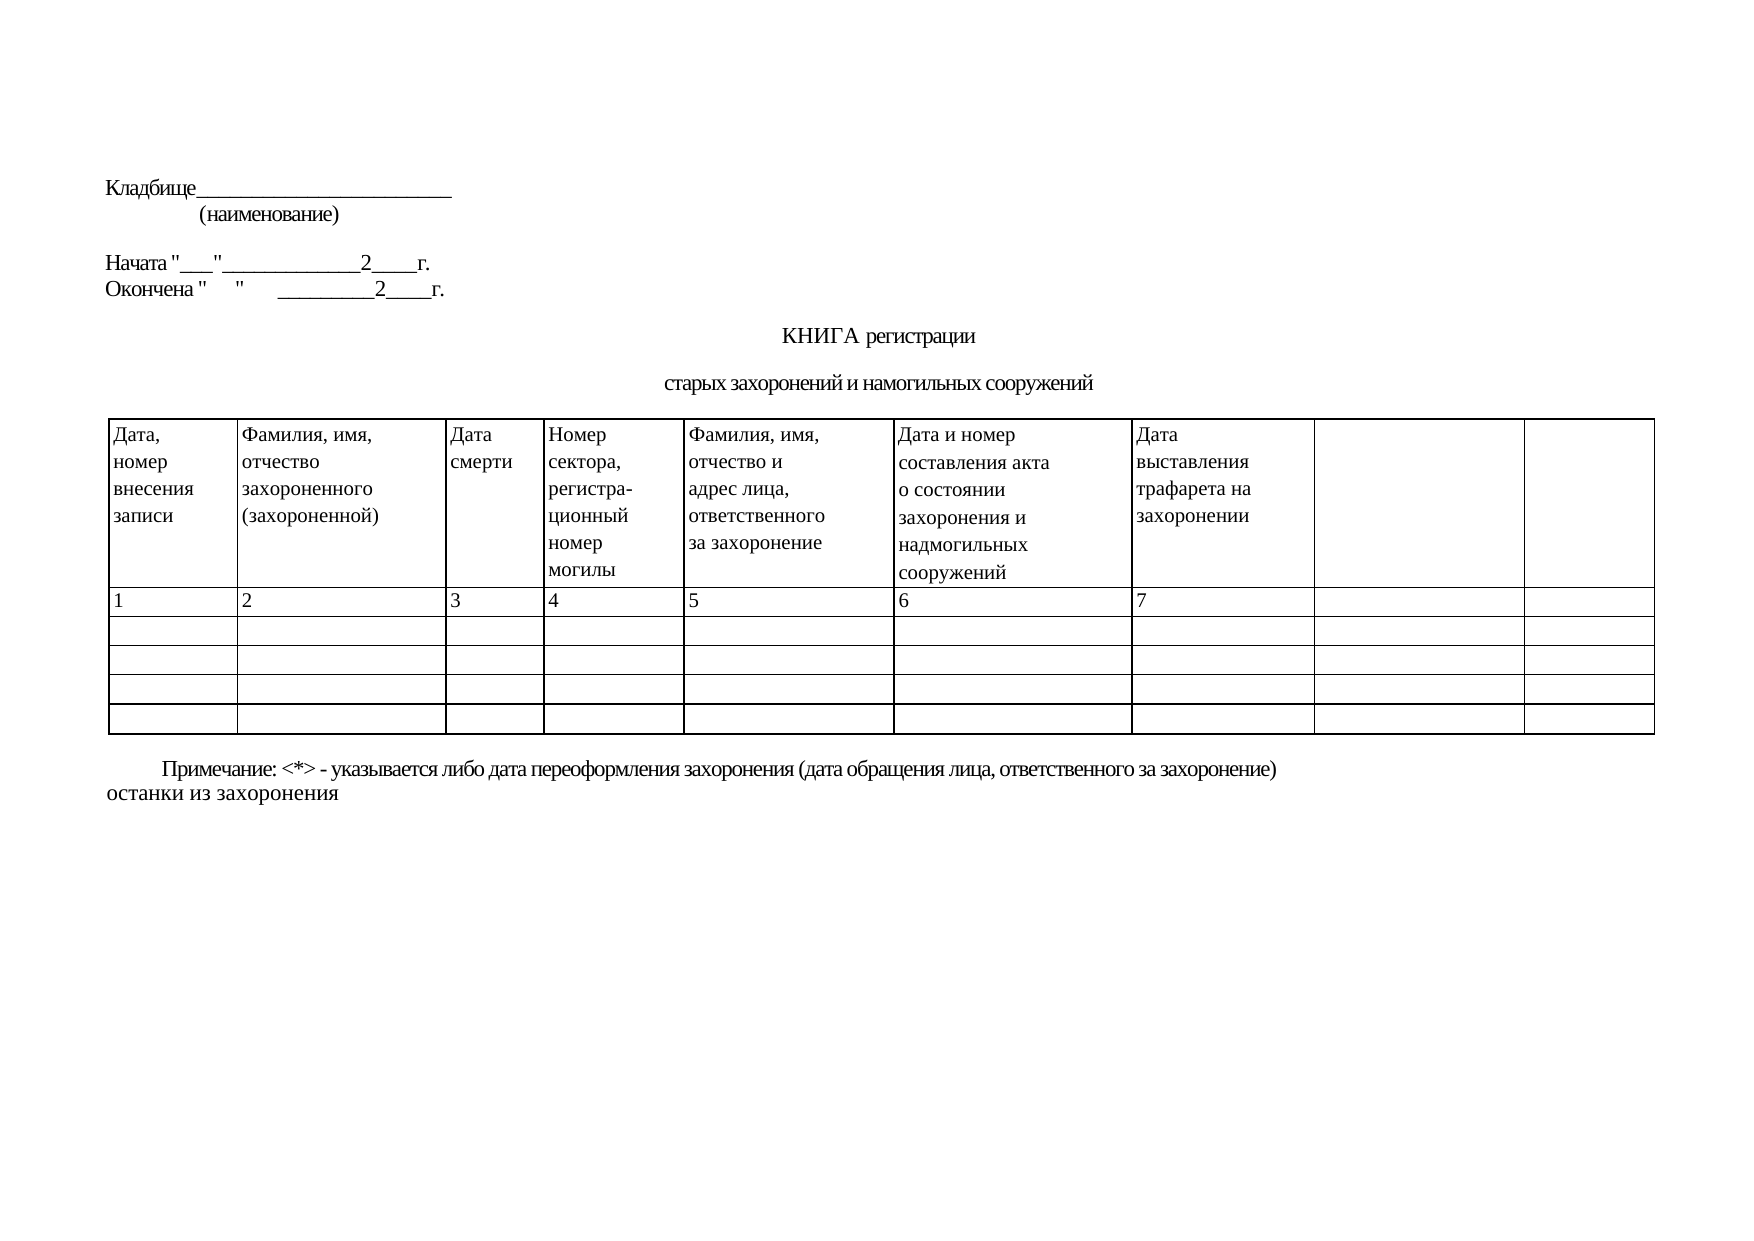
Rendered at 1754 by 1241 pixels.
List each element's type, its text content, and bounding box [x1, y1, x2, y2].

table_header [1315, 420, 1524, 587]
table_cell [545, 675, 683, 703]
table_cell [545, 705, 683, 733]
table_cell 7 [1133, 588, 1314, 616]
table_cell [685, 705, 893, 733]
table_cell [1315, 617, 1524, 644]
table_cell [895, 675, 1131, 703]
text КНИГА регистрации [104, 324, 1655, 348]
table_cell [110, 675, 237, 703]
table_cell [1133, 675, 1314, 703]
table_cell [685, 617, 893, 644]
table_cell [1525, 617, 1654, 644]
table_header Дата выставления трафарета на захоронении [1133, 420, 1314, 587]
table_cell [1315, 675, 1524, 703]
table_cell [895, 617, 1131, 644]
text Кладбище [105, 174, 1650, 200]
table_cell [895, 646, 1131, 673]
table_cell [447, 705, 543, 733]
text Начата " " 2 г. [105, 249, 1650, 275]
table_cell 2 [238, 588, 445, 616]
table_cell [1525, 646, 1654, 673]
table_cell [895, 705, 1131, 733]
table_cell [1315, 646, 1524, 673]
table_cell [110, 617, 237, 644]
table_cell [1525, 705, 1654, 733]
table_cell [447, 646, 543, 673]
text старых захоронений и намогильных сооружений [104, 371, 1655, 395]
table_cell [447, 617, 543, 644]
table_cell [238, 617, 445, 644]
table_cell 4 [545, 588, 683, 616]
table_cell [447, 675, 543, 703]
table_cell [1315, 588, 1524, 616]
table_header Дата смерти [447, 420, 543, 587]
table_cell [1133, 646, 1314, 673]
table_cell [1133, 617, 1314, 644]
table_cell [110, 646, 237, 673]
table_cell [110, 705, 237, 733]
table_cell [685, 675, 893, 703]
text Окончена " " 2 г. [105, 275, 1650, 301]
table_header Дата, номер внесения записи [110, 420, 237, 587]
table_header Фамилия, имя, отчество захороненного (захороненной) [238, 420, 445, 587]
table_cell 1 [110, 588, 237, 616]
table_cell [1525, 588, 1654, 616]
table_cell 5 [685, 588, 893, 616]
table_cell [545, 646, 683, 673]
table_cell [545, 617, 683, 644]
table_cell [685, 646, 893, 673]
table_header Дата и номер составления акта о состоянии захоронения и надмогильных сооружений [895, 420, 1131, 587]
text (наименование) [199, 200, 1650, 227]
table_header Фамилия, имя, отчество и адрес лица, ответственного за захоронение [685, 420, 893, 587]
table_cell 3 [447, 588, 543, 616]
table_cell [238, 646, 445, 673]
table_header Номер сектора, регистрационный номер могилы [545, 420, 683, 587]
table_cell 6 [895, 588, 1131, 616]
table_cell [238, 705, 445, 733]
table_header [1525, 420, 1654, 587]
table_cell [1133, 705, 1314, 733]
text Примечание: <*> - указывается либо дата переоформления захоронения (дата обращения лица, ответственного за захоронение) останки из захоронения [106, 758, 1314, 805]
table_cell [238, 675, 445, 703]
table_cell [1315, 705, 1524, 733]
table_cell [1525, 675, 1654, 703]
